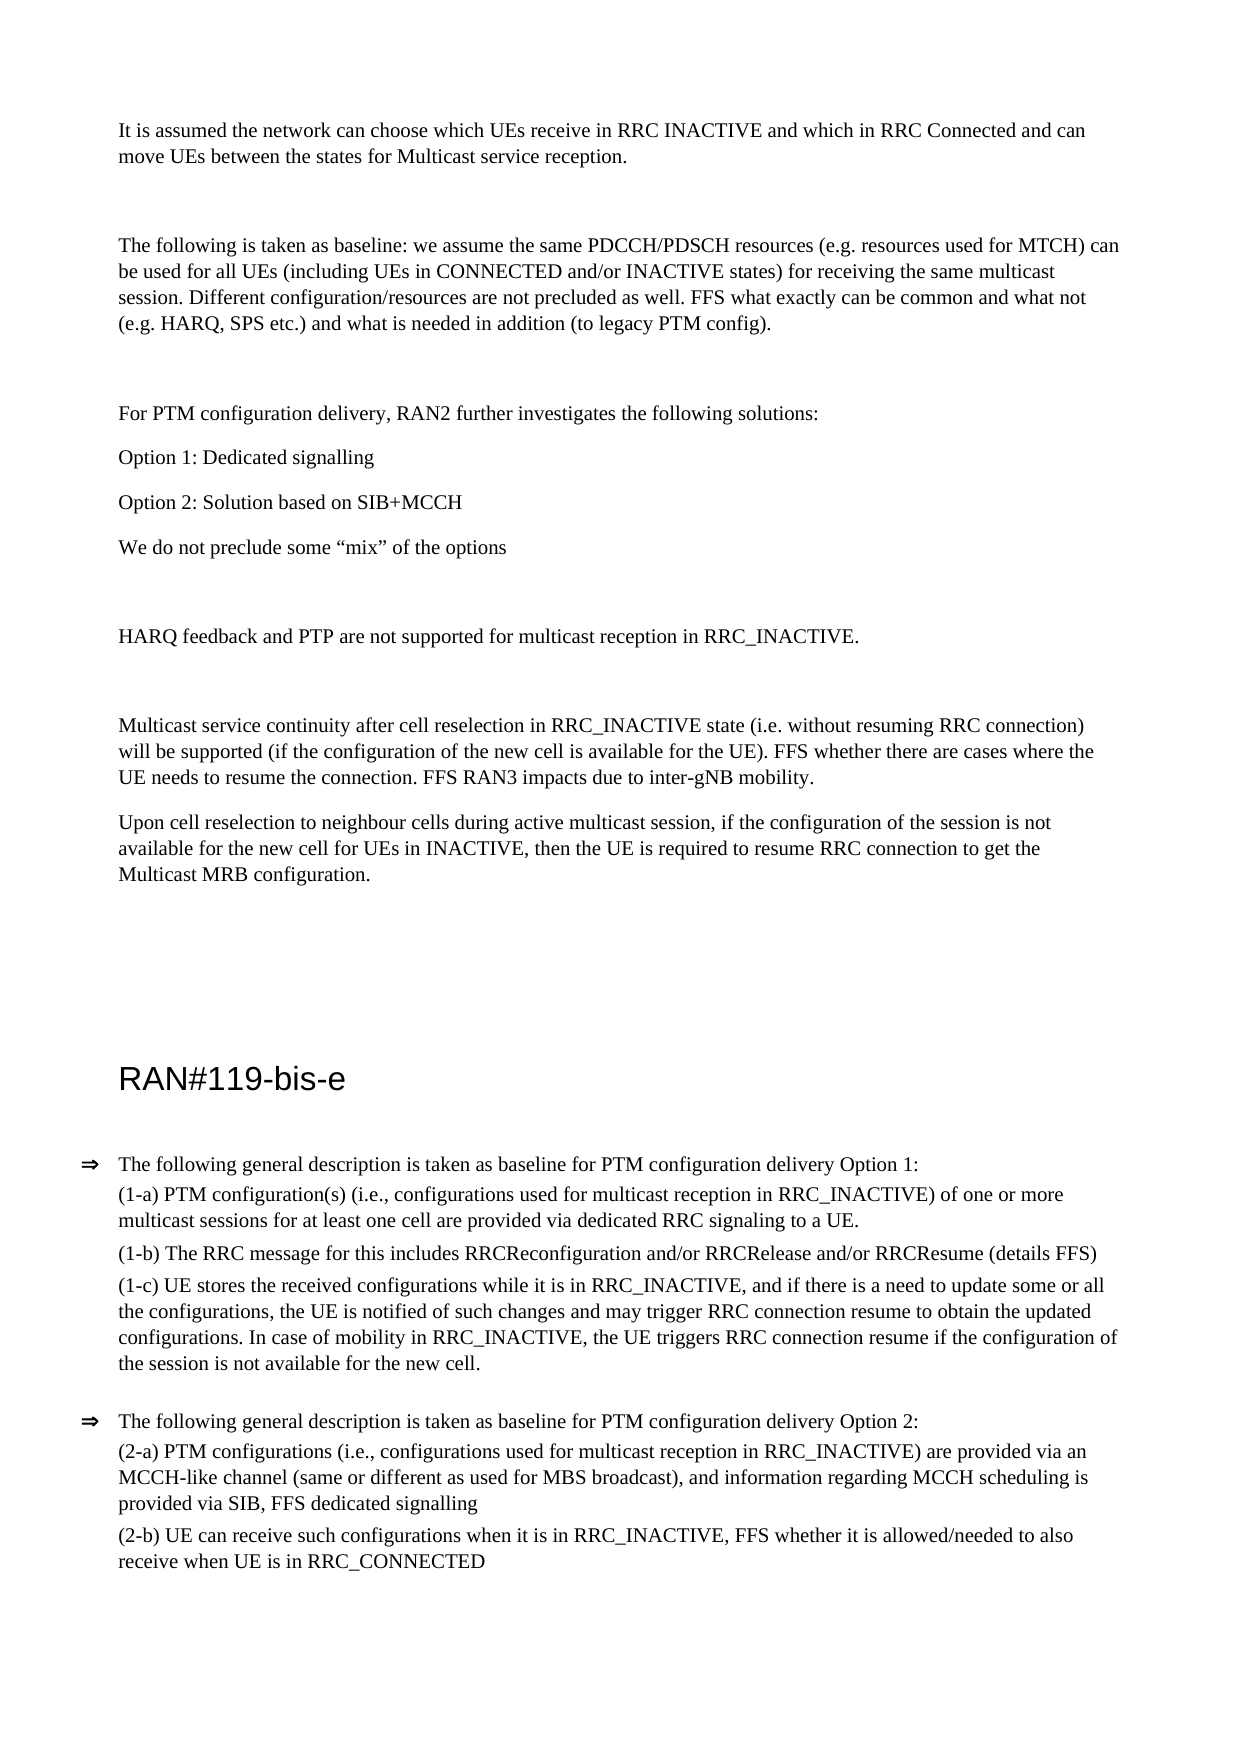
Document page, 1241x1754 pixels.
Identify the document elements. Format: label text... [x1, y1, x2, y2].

list The following general description is taken as baseline for PTM configuration delivery Option 2: [81, 1409, 1122, 1433]
text The following is taken as baseline: we assume the same PDCCH/PDSCH resources (e.g. resources used for MTCH) can be used for all UEs (including UEs in CONNECTED and/or INACTIVE states) for receiving the same multicast session. Different configuration/resources are not precluded as well. FFS what exactly can be common and what not (e.g. HARQ, SPS etc.) and what is needed in addition (to legacy PTM config). [118, 233, 1122, 335]
list (1-c) UE stores the received configurations while it is in RRC_INACTIVE, and if there is a need to update some or all the configurations, the UE is notified of such changes and may trigger RRC connection resume to obtain the updated configurations. In case of mobility in RRC_INACTIVE, the UE triggers RRC connection resume if the configuration of the session is not available for the new cell. [118, 1273, 1122, 1374]
list (1-a) PTM configuration(s) (i.e., configurations used for multicast reception in RRC_INACTIVE) of one or more multicast sessions for at least one cell are provided via dedicated RRC signaling to a UE. [118, 1182, 1122, 1232]
text It is assumed the network can choose which UEs receive in RRC INACTIVE and which in RRC Connected and can move UEs between the states for Multicast service reception. [118, 118, 1122, 168]
text Option 2: Solution based on SIB+MCCH [118, 490, 1122, 514]
list (2-a) PTM configurations (i.e., configurations used for multicast reception in RRC_INACTIVE) are provided via an MCCH-like channel (same or different as used for MBS broadcast), and information regarding MCCH scheduling is provided via SIB, FFS dedicated signalling [118, 1439, 1122, 1515]
text Upon cell reselection to neighbour cells during active multicast session, if the configuration of the session is not available for the new cell for UEs in INACTIVE, then the UE is required to resume RRC connection to get the Multicast MRB configuration. [118, 810, 1122, 886]
list (2-b) UE can receive such configurations when it is in RRC_INACTIVE, FFS whether it is allowed/needed to also receive when UE is in RRC_CONNECTED [118, 1523, 1122, 1573]
text HARQ feedback and PTP are not supported for multicast reception in RRC_INACTIVE. [118, 624, 1122, 648]
list (1-b) The RRC message for this includes RRCReconfiguration and/or RRCRelease and/or RRCResume (details FFS) [118, 1241, 1122, 1264]
list The following general description is taken as baseline for PTM configuration delivery Option 1: [81, 1152, 1122, 1176]
text For PTM configuration delivery, RAN2 further investigates the following solutions: [118, 401, 1122, 425]
text We do not preclude some “mix” of the options [118, 535, 1122, 559]
subtitle RAN#119-bis-e [118, 1059, 1122, 1098]
text Option 1: Dedicated signalling [118, 445, 1122, 469]
text Multicast service continuity after cell reselection in RRC_INACTIVE state (i.e. without resuming RRC connection) will be supported (if the configuration of the new cell is available for the UE). FFS whether there are cases where the UE needs to resume the connection. FFS RAN3 impacts due to inter-gNB mobility. [118, 713, 1122, 789]
